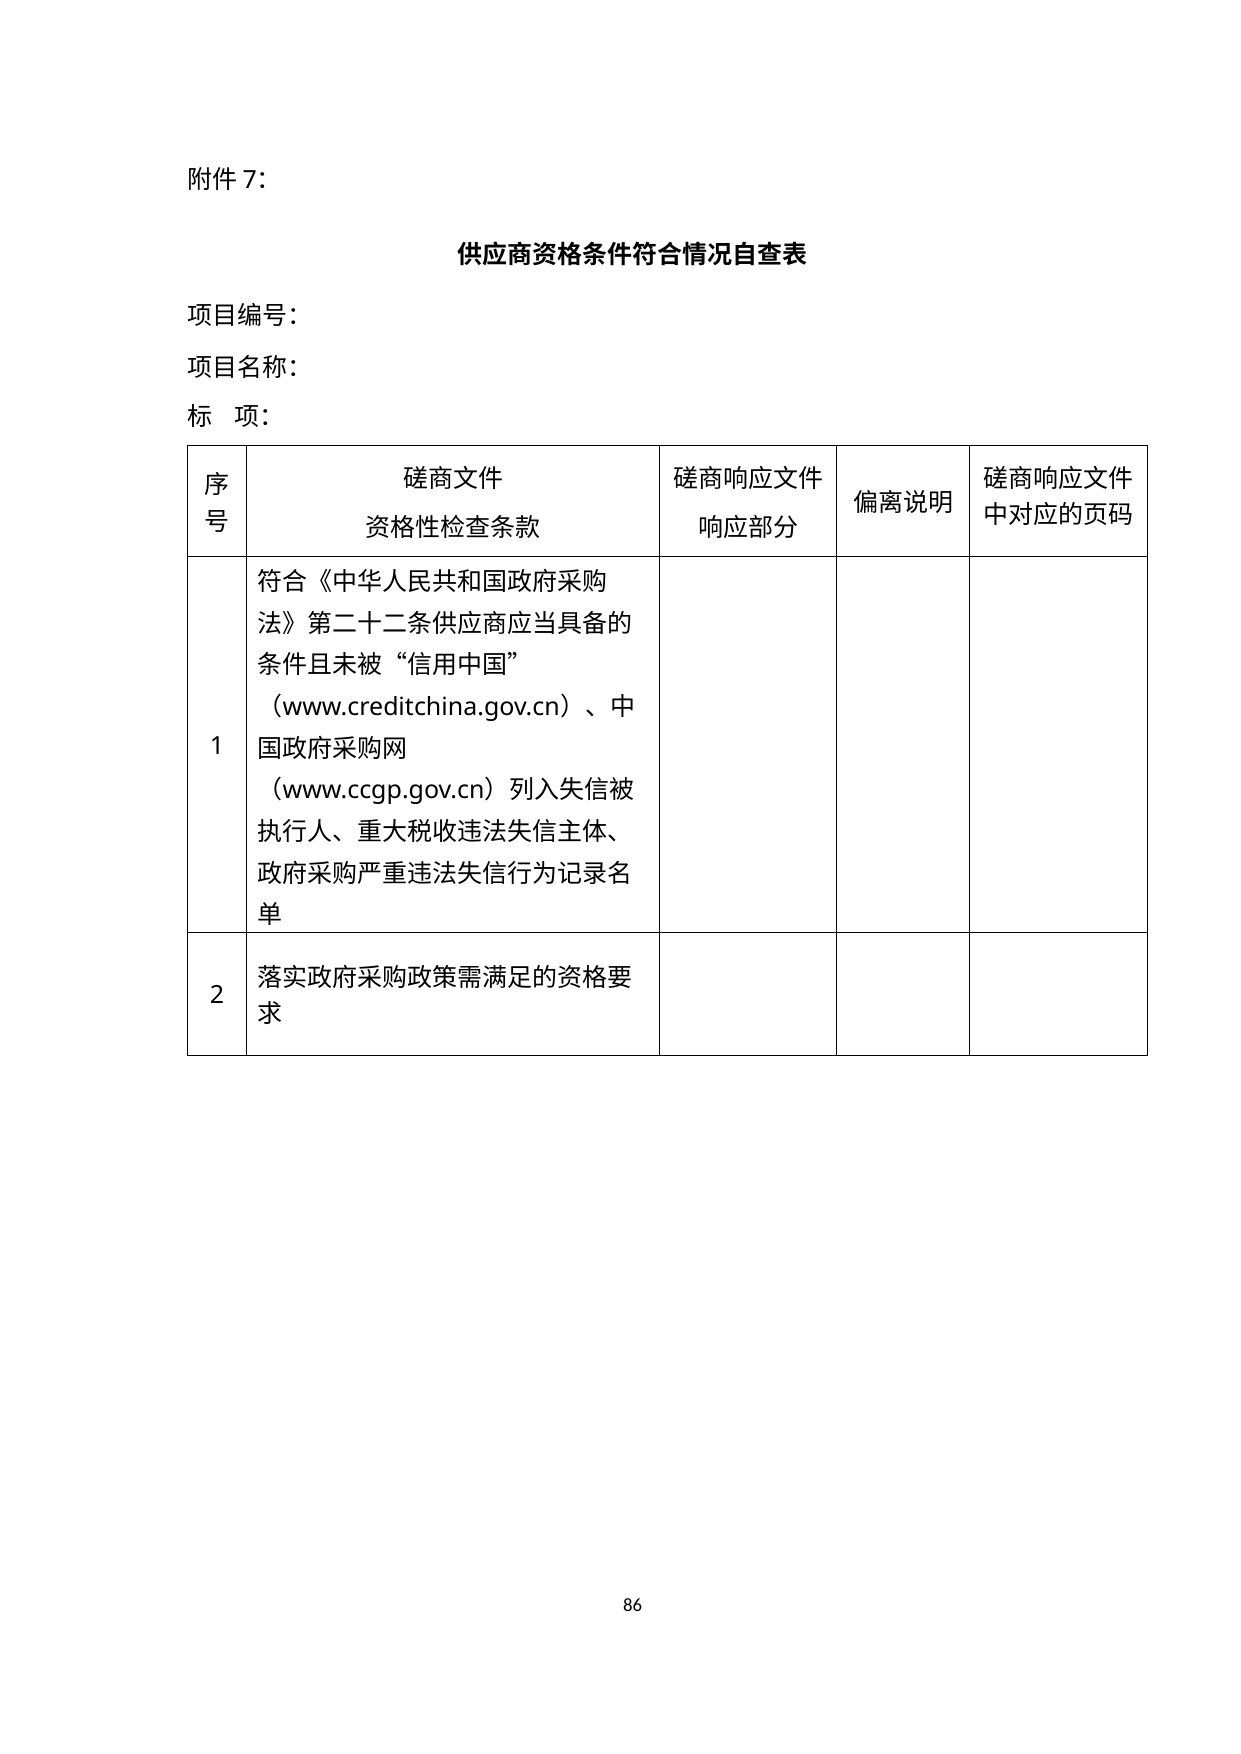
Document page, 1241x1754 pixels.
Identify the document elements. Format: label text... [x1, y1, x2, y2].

table_cell 符合《中华人民共和国政府采购法》第二十二条供应商应当具备的条件且未被“信用中国”（www.creditchina.gov.cn）、中国政府采购网（www.ccgp.gov.cn）列入失信被执行人、重大税收违法失信主体、政府采购严重违法失信行为记录名单 [247, 557, 659, 932]
table_header 序号 [188, 446, 246, 556]
text 项目编号： [187, 283, 1078, 335]
table_cell [837, 557, 969, 932]
table_cell 落实政府采购政策需满足的资格要求 [247, 933, 659, 1055]
table_header 磋商响应文件 响应部分 [660, 446, 836, 556]
table_cell [970, 933, 1147, 1055]
table_header 磋商文件 资格性检查条款 [247, 446, 659, 556]
text 供应商资格条件符合情况自查表 [187, 234, 1078, 270]
table_cell [660, 933, 836, 1055]
table_cell 2 [188, 933, 246, 1055]
table_cell [837, 933, 969, 1055]
table_cell [660, 557, 836, 932]
text 附件7： [187, 150, 1078, 198]
text 标 项： [187, 396, 1078, 432]
table_cell [970, 557, 1147, 932]
table_cell 1 [188, 557, 246, 932]
table_header 偏离说明 [837, 446, 969, 556]
table_header 磋商响应文件中对应的页码 [970, 446, 1147, 556]
text 项目名称： [187, 347, 1078, 384]
